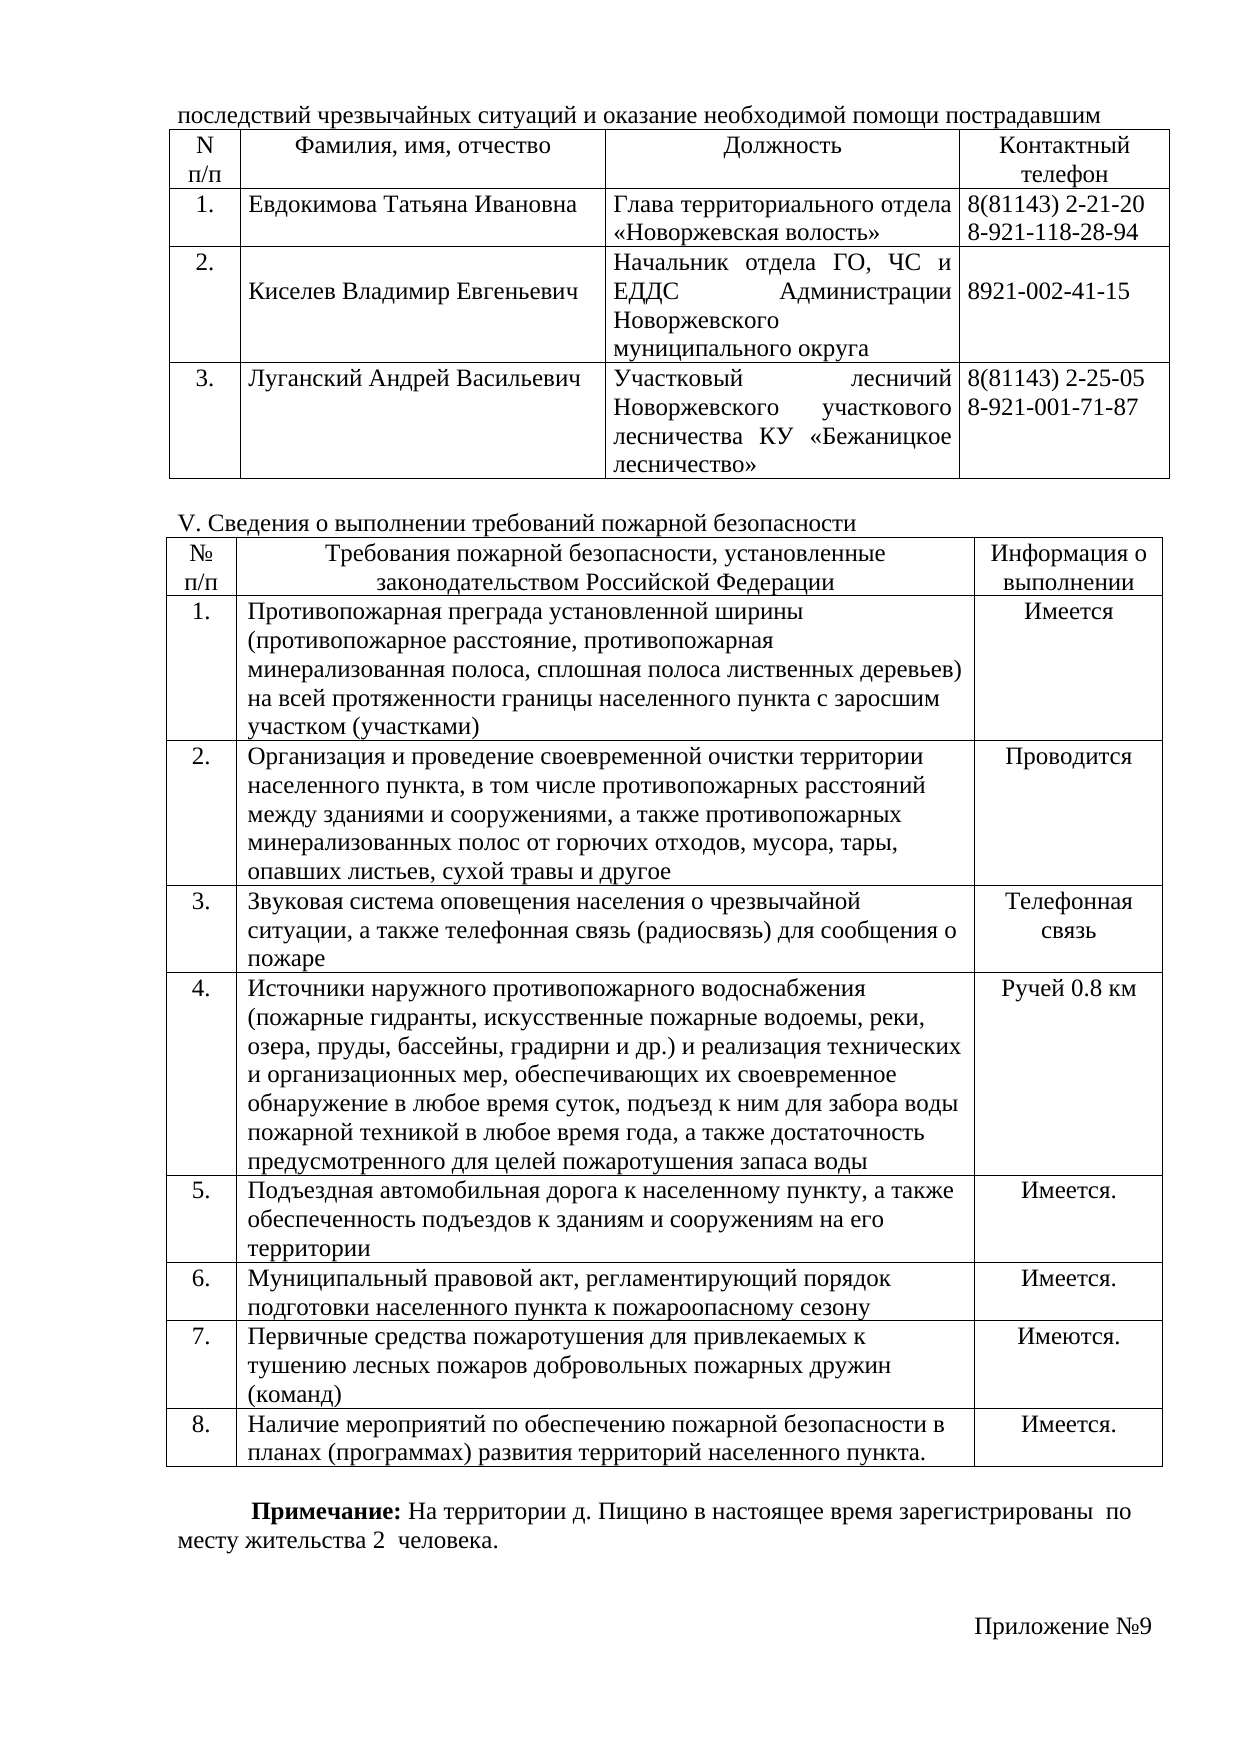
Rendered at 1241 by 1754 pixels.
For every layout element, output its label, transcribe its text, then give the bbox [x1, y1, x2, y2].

table_cell 6. [167, 1263, 236, 1320]
table_cell 8(81143) 2-25-05 8-921-001-71-87 [960, 363, 1169, 478]
table_cell Противопожарная преграда установленной ширины (противопожарное расстояние, противопожарная минерализованная полоса, сплошная полоса лиственных деревьев) на всей протяженности границы населенного пункта с заросшим участком (участками) [237, 596, 974, 740]
table_cell Участковый лесничий Новоржевского участкового лесничества КУ «Бежаницкое лесничество» [606, 363, 959, 478]
table_cell 8921-002-41-15 [960, 247, 1169, 362]
table_cell Телефонная связь [975, 886, 1162, 972]
table_cell 7. [167, 1321, 236, 1408]
table_cell 3. [167, 886, 236, 972]
table_header N п/п [170, 130, 240, 188]
table_cell Имеются. [975, 1321, 1162, 1408]
table_cell 8(81143) 2-21-20 8-921-118-28-94 [960, 189, 1169, 246]
text Примечание: На территории д. Пищино в настоящее время зарегистрированы по месту жительства 2 человека. [177, 1496, 1152, 1553]
table_cell Начальник отдела ГО, ЧС и ЕДДС Администрации Новоржевского муниципального округа [606, 247, 959, 362]
table_cell 5. [167, 1176, 236, 1262]
table_cell Подъездная автомобильная дорога к населенному пункту, а также обеспеченность подъездов к зданиям и сооружениям на его территории [237, 1176, 974, 1262]
table_cell 1. [167, 596, 236, 740]
table_cell 4. [167, 973, 236, 1174]
table_cell Имеется. [975, 1263, 1162, 1320]
table_cell Луганский Андрей Васильевич [241, 363, 605, 478]
table_cell 2. [167, 741, 236, 885]
table_header Фамилия, имя, отчество [241, 130, 605, 188]
table_cell Муниципальный правовой акт, регламентирующий порядок подготовки населенного пункта к пожароопасному сезону [237, 1263, 974, 1320]
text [177, 100, 1152, 129]
table_cell Проводится [975, 741, 1162, 885]
table_header Информация о выполнении [975, 538, 1162, 595]
table_cell Имеется. [975, 1176, 1162, 1262]
table_cell Первичные средства пожаротушения для привлекаемых к тушению лесных пожаров добровольных пожарных дружин (команд) [237, 1321, 974, 1408]
table_cell Евдокимова Татьяна Ивановна [241, 189, 605, 246]
table_cell 3. [170, 363, 240, 478]
text Приложение №9 [177, 1611, 1152, 1640]
table_cell Организация и проведение своевременной очистки территории населенного пункта, в том числе противопожарных расстояний между зданиями и сооружениями, а также противопожарных минерализованных полос от горючих отходов, мусора, тары, опавших листьев, сухой травы и другое [237, 741, 974, 885]
table_header Должность [606, 130, 959, 188]
table_cell 2. [170, 247, 240, 362]
table_cell Источники наружного противопожарного водоснабжения (пожарные гидранты, искусственные пожарные водоемы, реки, озера, пруды, бассейны, градирни и др.) и реализация технических и организационных мер, обеспечивающих их своевременное обнаружение в любое время суток, подъезд к ним для забора воды пожарной техникой в любое время года, а также достаточность предусмотренного для целей пожаротушения запаса воды [237, 973, 974, 1174]
table_header № п/п [167, 538, 236, 595]
table_cell Киселев Владимир Евгеньевич [241, 247, 605, 362]
table_cell Имеется [975, 596, 1162, 740]
table_cell Ручей 0.8 км [975, 973, 1162, 1174]
table_cell Наличие мероприятий по обеспечению пожарной безопасности в планах (программах) развития территорий населенного пункта. [237, 1409, 974, 1466]
text V. Сведения о выполнении требований пожарной безопасности [177, 508, 1152, 537]
table_cell 1. [170, 189, 240, 246]
table_cell Глава территориального отдела «Новоржевская волость» [606, 189, 959, 246]
table_cell Имеется. [975, 1409, 1162, 1466]
table_cell Звуковая система оповещения населения о чрезвычайной ситуации, а также телефонная связь (радиосвязь) для сообщения о пожаре [237, 886, 974, 972]
table_cell 8. [167, 1409, 236, 1466]
table_header Контактный телефон [960, 130, 1169, 188]
table_header Требования пожарной безопасности, установленные законодательством Российской Федерации [237, 538, 974, 595]
